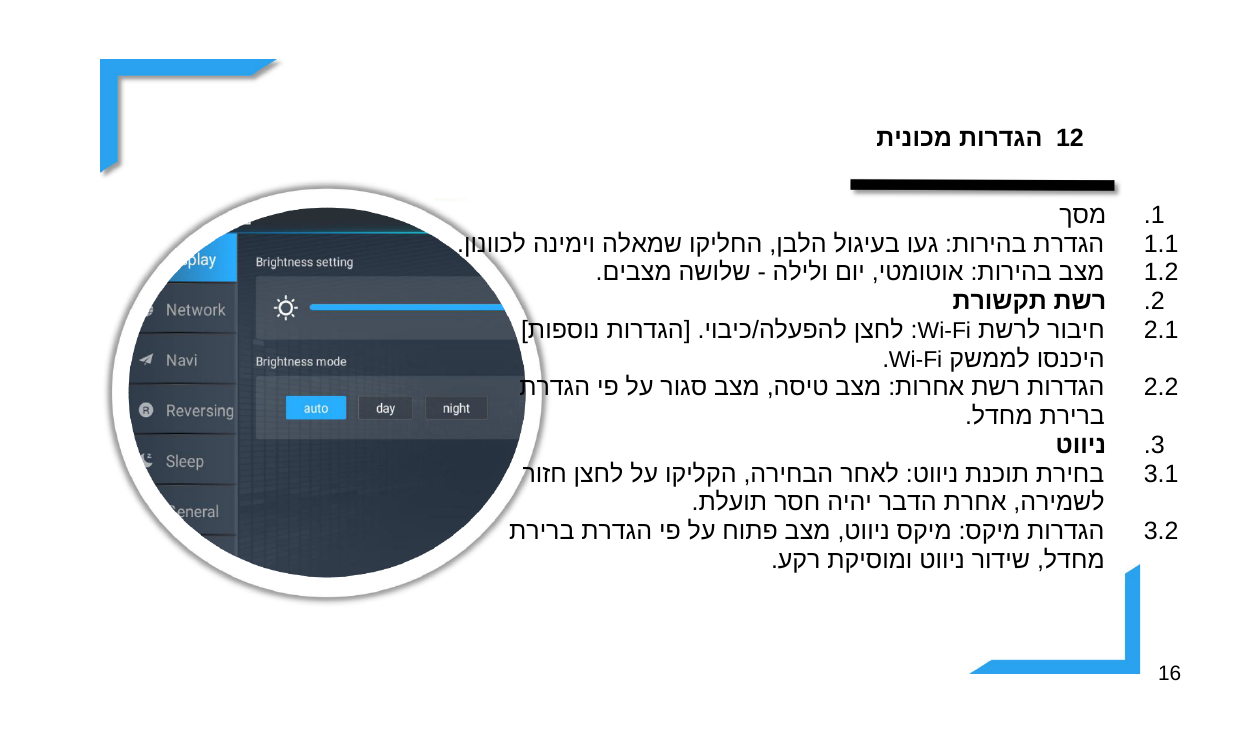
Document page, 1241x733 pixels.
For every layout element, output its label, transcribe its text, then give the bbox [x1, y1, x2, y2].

list חיבור לרשת Wi-Fi: לחצן להפעלה/כיבוי. [הגדרות נוספות] היכנסו לממשק Wi-Fi. [59, 315, 1144, 372]
picture [100, 573, 1141, 674]
list מסך [59, 200, 1144, 228]
list הגדרות מיקס: מיקס ניווט, מצב פתוח על פי הגדרת ברירת מחדל, שידור ניווט ומוסיקת רקע. [59, 516, 1144, 573]
list הגדרות רשת אחרות: מצב טיסה, מצב סגור על פי הגדרת ברירת מחדל. [59, 372, 1144, 430]
picture [100, 59, 1141, 122]
list הגדרת בהירות: געו בעיגול הלבן, החליקו שמאלה וימינה לכוונון. [59, 228, 1144, 257]
list רשת תקשורת [59, 286, 1144, 315]
picture [100, 151, 1141, 200]
text 12 הגדרות מכונית [59, 122, 1181, 151]
list מצב בהירות: אוטומטי, יום ולילה - שלושה מצבים. [59, 257, 1144, 286]
list ניווט [59, 430, 1144, 458]
list בחירת תוכנת ניווט: לאחר הבחירה, הקליקו על לחצן חזור לשמירה, אחרת הדבר יהיה חסר תועלת. [59, 458, 1144, 516]
